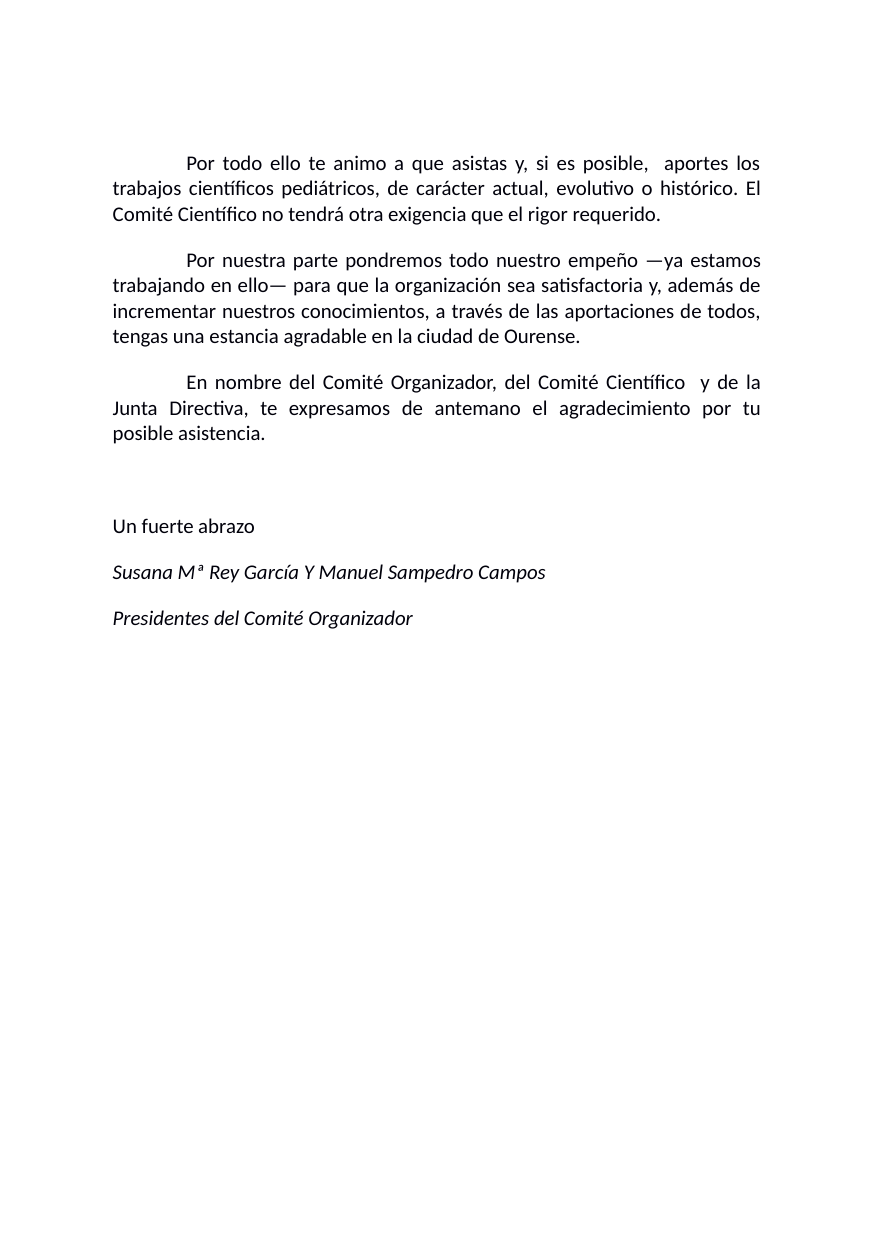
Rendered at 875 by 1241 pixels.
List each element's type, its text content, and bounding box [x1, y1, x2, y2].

text Presidentes del Comité Organizador [112, 605, 762, 631]
text Susana Mª Rey García Y Manuel Sampedro Campos [112, 559, 762, 584]
text Un fuerte abrazo [112, 513, 762, 538]
text En nombre del Comité Organizador, del Comité Científico y de la Junta Directiva, te expresamos de antemano el agradecimiento por tu posible asistencia. [112, 369, 762, 446]
text Por nuestra parte pondremos todo nuestro empeño —ya estamos trabajando en ello— para que la organización sea satisfactoria y, además de incrementar nuestros conocimientos, a través de las aportaciones de todos, tengas una estancia agradable en la ciudad de Ourense. [112, 247, 762, 349]
text Por todo ello te animo a que asistas y, si es posible, aportes los trabajos científicos pediátricos, de carácter actual, evolutivo o histórico. El Comité Científico no tendrá otra exigencia que el rigor requerido. [112, 150, 762, 226]
